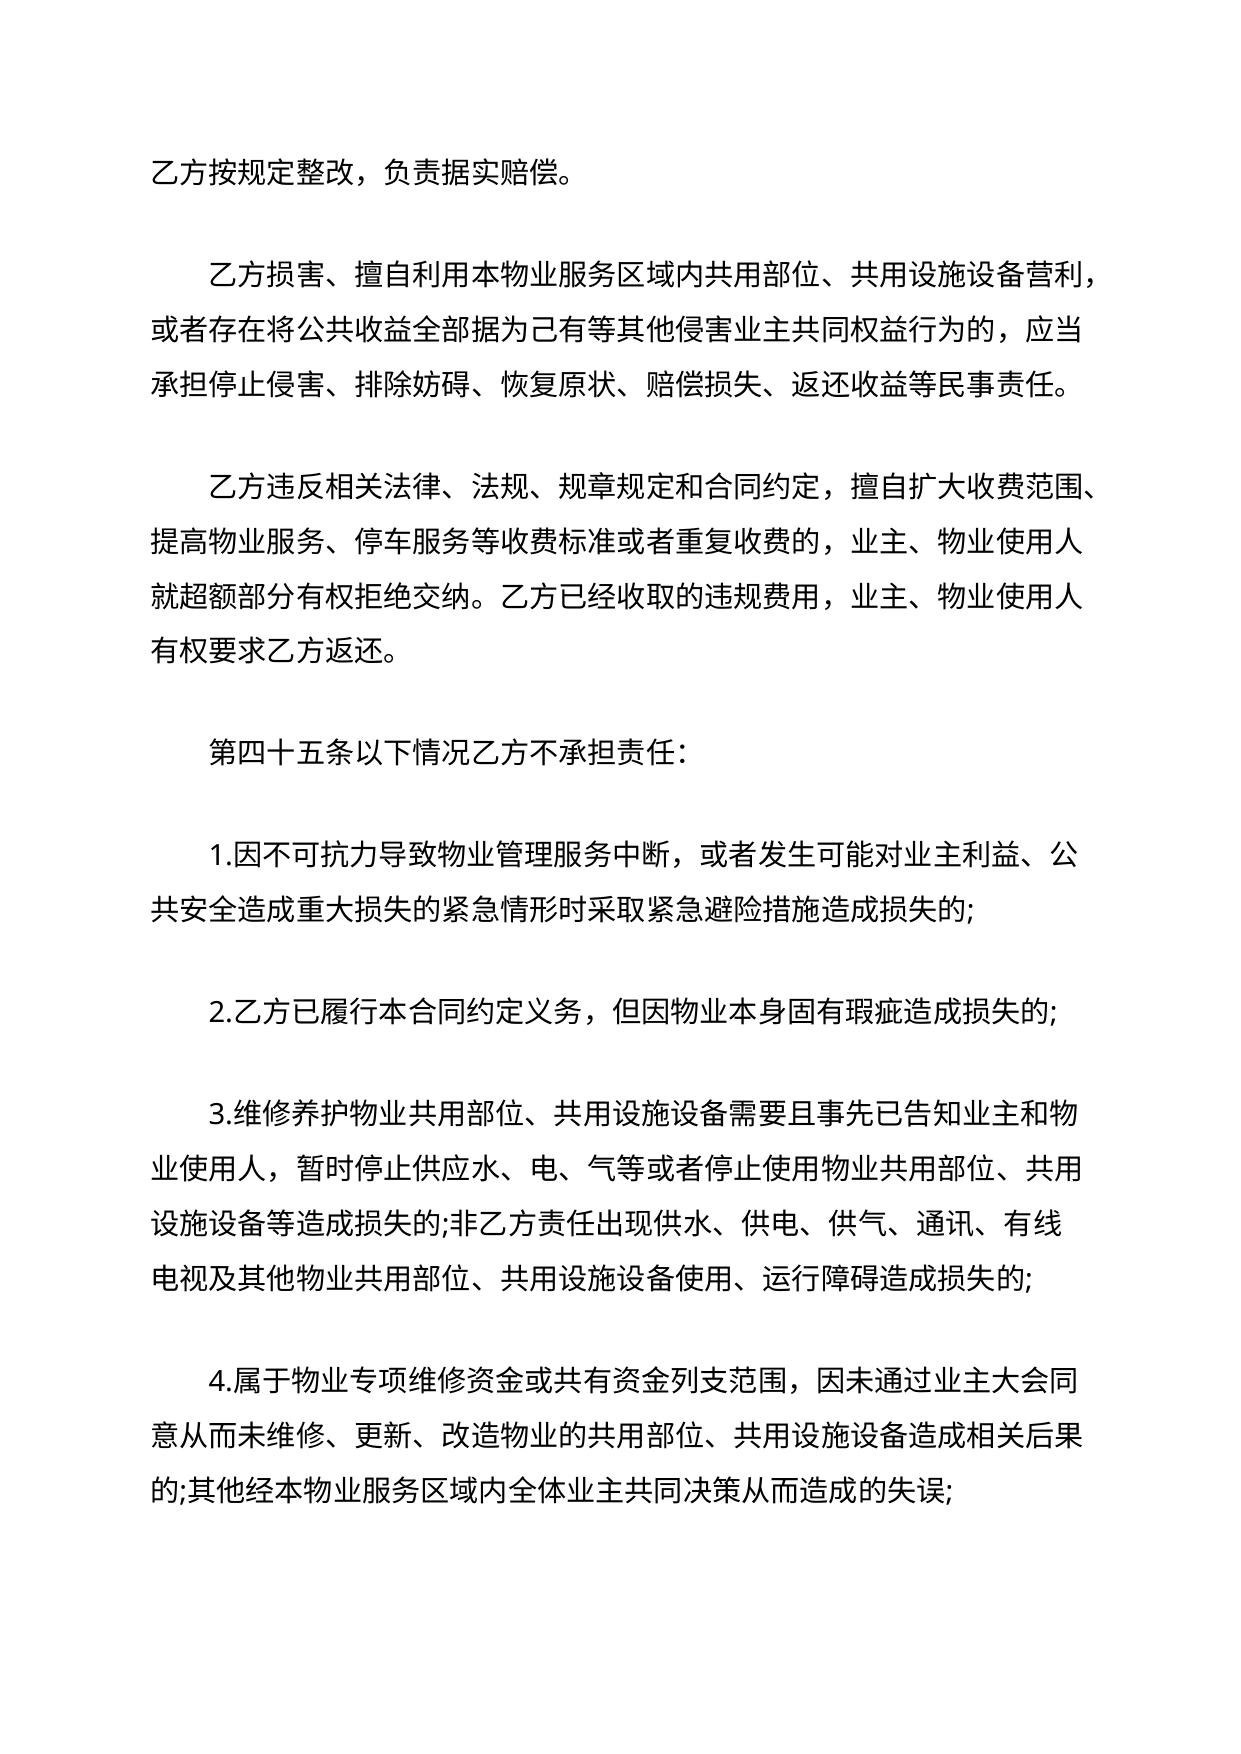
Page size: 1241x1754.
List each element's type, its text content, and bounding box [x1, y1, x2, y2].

text 2.乙方已履行本合同约定义务，但因物业本身固有瑕疵造成损失的; [150, 988, 1090, 1031]
text 1.因不可抗力导致物业管理服务中断，或者发生可能对业主利益、公共安全造成重大损失的紧急情形时采取紧急避险措施造成损失的; [150, 832, 1090, 929]
text 乙方损害、擅自利用本物业服务区域内共用部位、共用设施设备营利，或者存在将公共收益全部据为己有等其他侵害业主共同权益行为的，应当承担停止侵害、排除妨碍、恢复原状、赔偿损失、返还收益等民事责任。 [150, 252, 1090, 404]
text 乙方违反相关法律、法规、规章规定和合同约定，擅自扩大收费范围、提高物业服务、停车服务等收费标准或者重复收费的，业主、物业使用人就超额部分有权拒绝交纳。乙方已经收取的违规费用，业主、物业使用人有权要求乙方返还。 [150, 463, 1090, 670]
text 第四十五条以下情况乙方不承担责任： [150, 730, 1090, 772]
text 4.属于物业专项维修资金或共有资金列支范围，因未通过业主大会同意从而未维修、更新、改造物业的共用部位、共用设施设备造成相关后果的;其他经本物业服务区域内全体业主共同决策从而造成的失误; [150, 1357, 1090, 1510]
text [150, 150, 1090, 192]
text 3.维修养护物业共用部位、共用设施设备需要且事先已告知业主和物业使用人，暂时停止供应水、电、气等或者停止使用物业共用部位、共用设施设备等造成损失的;非乙方责任出现供水、供电、供气、通讯、有线电视及其他物业共用部位、共用设施设备使用、运行障碍造成损失的; [150, 1091, 1090, 1298]
